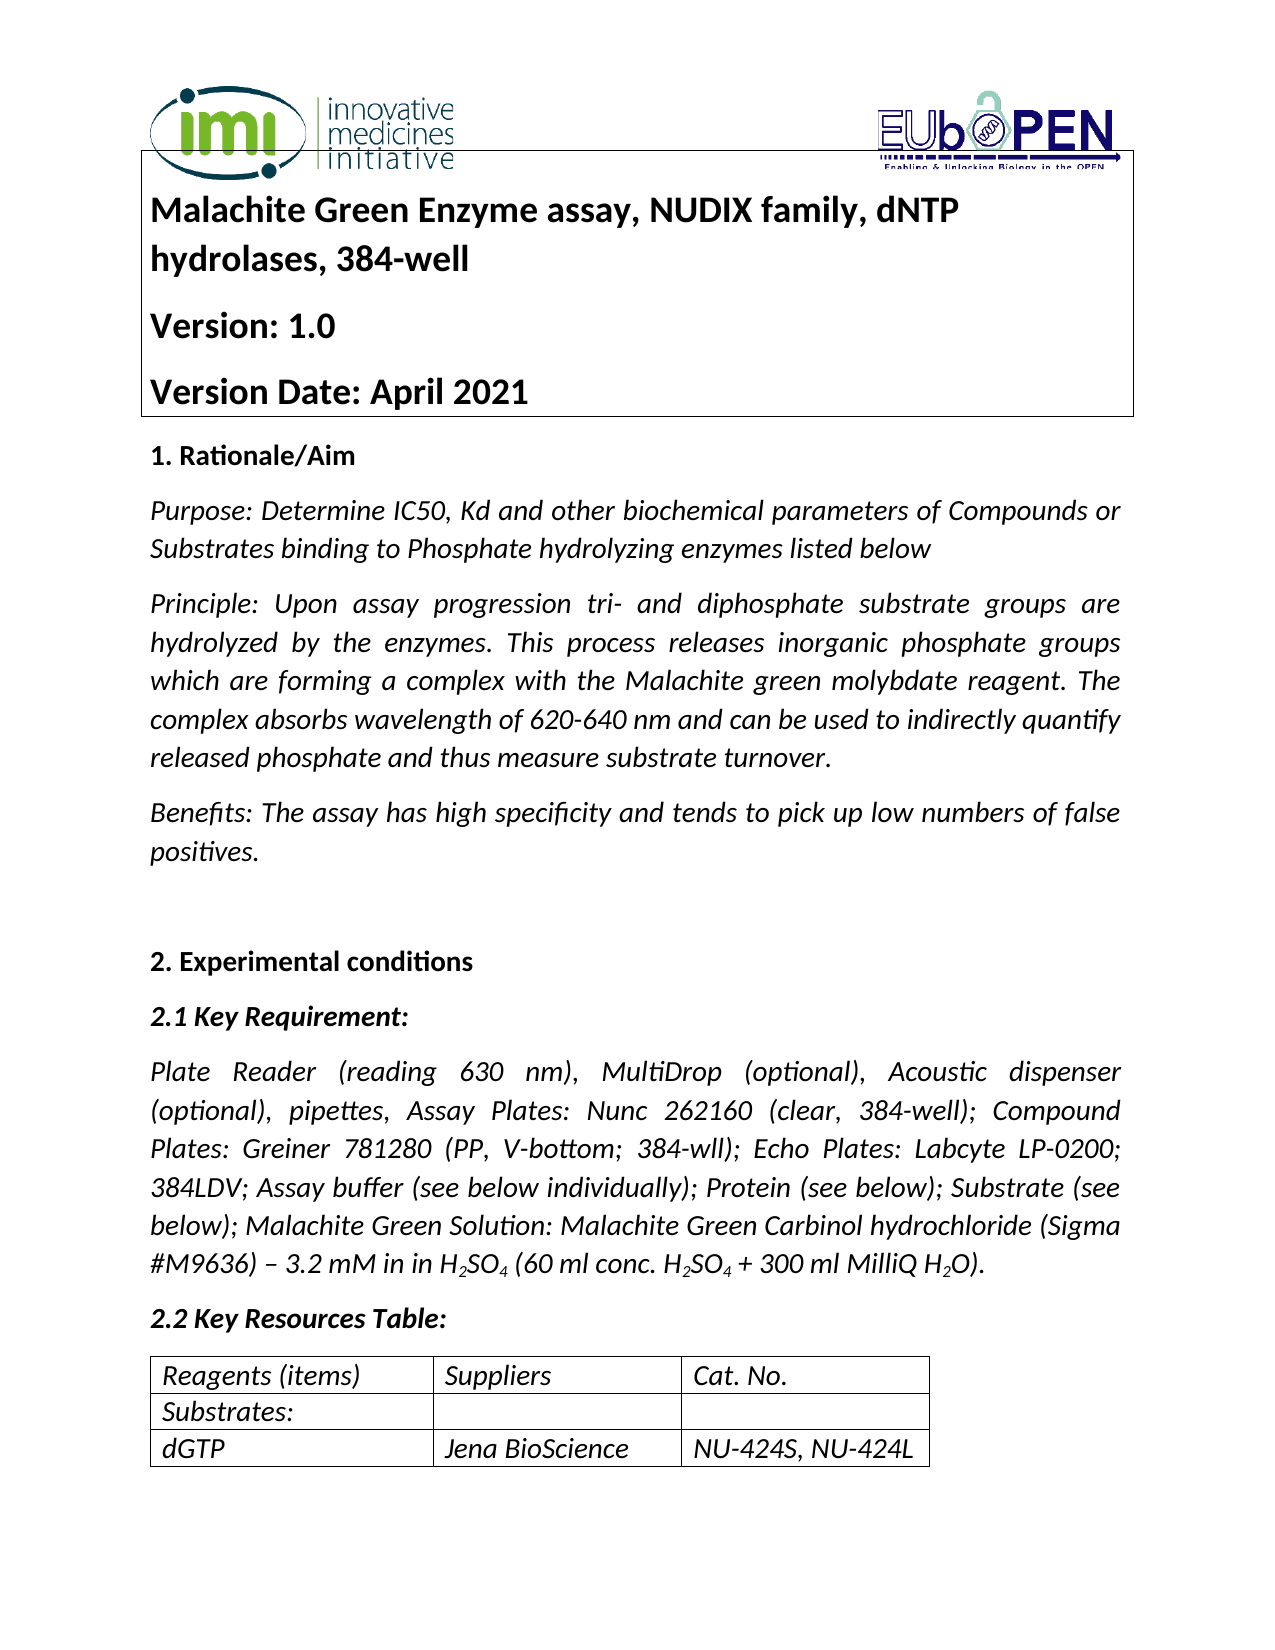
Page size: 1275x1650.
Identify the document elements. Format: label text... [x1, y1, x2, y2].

picture [150, 86, 454, 150]
text Version Date: April 2021 [142, 364, 1133, 416]
text Benefits: The assay has high specificity and tends to pick up low numbers of false positives. [150, 794, 1125, 868]
table_cell dGTP [151, 1430, 433, 1466]
text 2. Experimental conditions [150, 943, 1125, 979]
picture [876, 90, 1121, 169]
text 2.2 Key Resources Table: [150, 1301, 1125, 1336]
text 2.1 Key Requirement: [150, 998, 1125, 1034]
table_header Cat. No. [682, 1357, 929, 1392]
text Principle: Upon assay progression tri- and diphosphate substrate groups are hydrolyzed by the enzymes. This process releases inorganic phosphate groups which are forming a complex with the Malachite green molybdate reagent. The complex absorbs wavelength of 620-640 nm and can be used to indirectly quantify released phosphate and thus measure substrate turnover. [150, 586, 1125, 775]
text 1. Rationale/Aim [150, 437, 1125, 473]
text Version: 1.0 [142, 298, 1133, 347]
table_cell Jena BioScience [434, 1430, 681, 1466]
text Malachite Green Enzyme assay, NUDIX family, dNTP hydrolases, 384-well [142, 151, 1133, 281]
picture [443, 112, 454, 118]
text Purpose: Determine IC50, Kd and other biochemical parameters of Compounds or Substrates binding to Phosphate hydrolyzing enzymes listed below [150, 492, 1125, 566]
text Plate Reader (reading 630 nm), MultiDrop (optional), Acoustic dispenser (optional), pipettes, Assay Plates: Nunc 262160 (clear, 384-well); Compound Plates: Greiner 781280 (PP, V-bottom; 384-wll); Echo Plates: Labcyte LP-0200; 384LDV; Assay buffer (see below individually); Protein (see below); Substrate (see below); Malachite Green Solution: Malachite Green Carbinol hydrochloride (Sigma #M9636) – 3.2 mM in in H2SO4 (60 ml conc. H2SO4 + 300 ml MilliQ H2O). [150, 1053, 1125, 1281]
table_cell [434, 1394, 681, 1429]
table_header Suppliers [434, 1357, 681, 1392]
table_header Reagents (items) [151, 1357, 433, 1392]
table_cell Substrates: [151, 1394, 433, 1429]
table_cell NU-424S, NU-424L [682, 1430, 929, 1466]
table_cell [682, 1394, 929, 1429]
